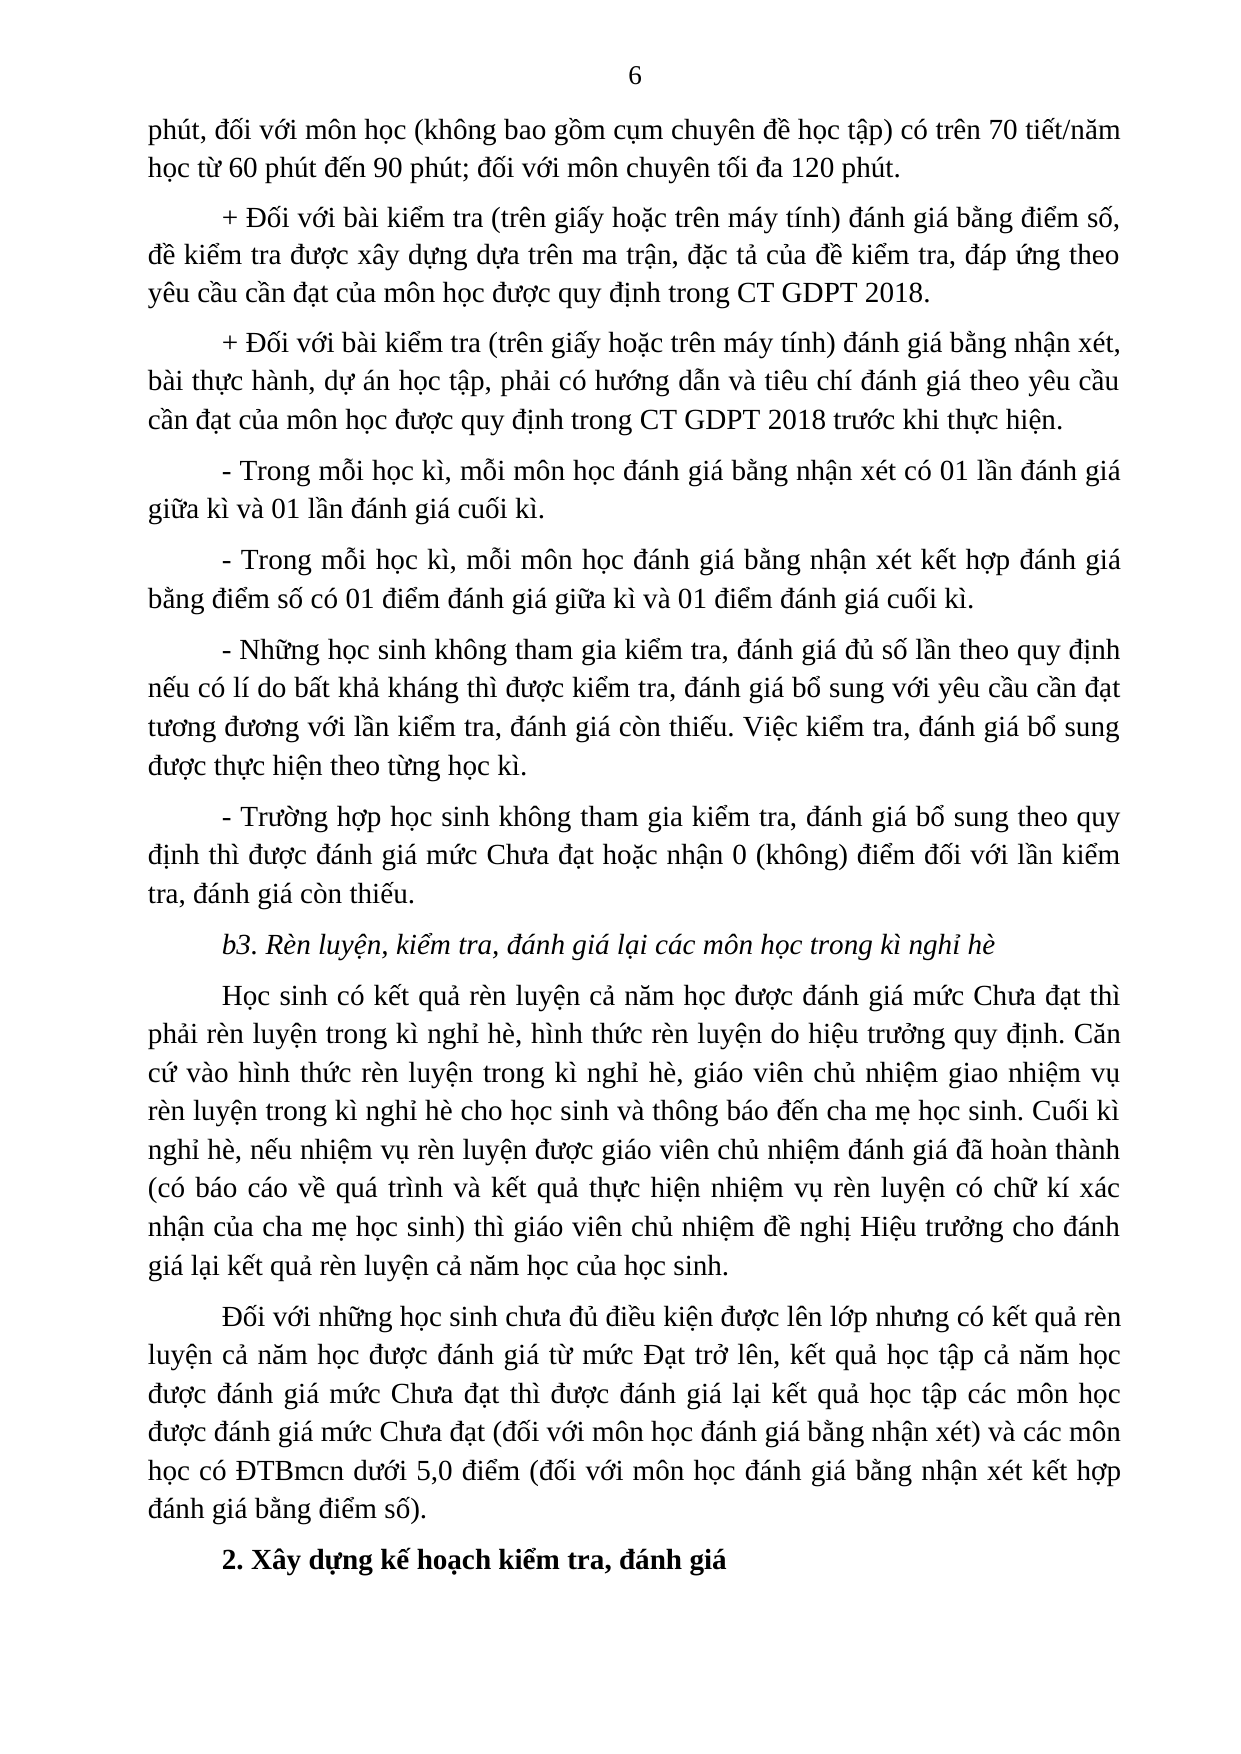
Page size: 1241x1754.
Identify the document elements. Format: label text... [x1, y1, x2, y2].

list Xây dựng kế hoạch kiểm tra, đánh giá [148, 1542, 1122, 1576]
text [148, 112, 1122, 183]
text + Đối với bài kiểm tra (trên giấy hoặc trên máy tính) đánh giá bằng nhận xét, bài thực hành, dự án học tập, phải có hướng dẫn và tiêu chí đánh giá theo yêu cầu cần đạt của môn học được quy định trong CT GDPT 2018 trước khi thực hiện. [148, 325, 1122, 435]
list - Trường hợp học sinh không tham gia kiểm tra, đánh giá bổ sung theo quy định thì được đánh giá mức Chưa đạt hoặc nhận 0 (không) điểm đối với lần kiểm tra, đánh giá còn thiếu. [148, 799, 1122, 909]
text + Đối với bài kiểm tra (trên giấy hoặc trên máy tính) đánh giá bằng điểm số, đề kiểm tra được xây dựng dựa trên ma trận, đặc tả của đề kiểm tra, đáp ứng theo yêu cầu cần đạt của môn học được quy định trong CT GDPT 2018. [148, 200, 1122, 308]
text Đối với những học sinh chưa đủ điều kiện được lên lớp nhưng có kết quả rèn luyện cả năm học được đánh giá từ mức Đạt trở lên, kết quả học tập cả năm học được đánh giá mức Chưa đạt thì được đánh giá lại kết quả học tập các môn học được đánh giá mức Chưa đạt (đối với môn học đánh giá bằng nhận xét) và các môn học có ĐTBmcn dưới 5,0 điểm (đối với môn học đánh giá bằng nhận xét kết hợp đánh giá bằng điểm số). [148, 1299, 1122, 1525]
text - Trong mỗi học kì, mỗi môn học đánh giá bằng nhận xét kết hợp đánh giá bằng điểm số có 01 điểm đánh giá giữa kì và 01 điểm đánh giá cuối kì. [148, 542, 1122, 614]
text Học sinh có kết quả rèn luyện cả năm học được đánh giá mức Chưa đạt thì phải rèn luyện trong kì nghỉ hè, hình thức rèn luyện do hiệu trưởng quy định. Căn cứ vào hình thức rèn luyện trong kì nghỉ hè, giáo viên chủ nhiệm giao nhiệm vụ rèn luyện trong kì nghỉ hè cho học sinh và thông báo đến cha mẹ học sinh. Cuối kì nghỉ hè, nếu nhiệm vụ rèn luyện được giáo viên chủ nhiệm đánh giá đã hoàn thành (có báo cáo về quá trình và kết quả thực hiện nhiệm vụ rèn luyện có chữ kí xác nhận của cha mẹ học sinh) thì giáo viên chủ nhiệm đề nghị Hiệu trưởng cho đánh giá lại kết quả rèn luyện cả năm học của học sinh. [148, 978, 1122, 1281]
text - Những học sinh không tham gia kiểm tra, đánh giá đủ số lần theo quy định nếu có lí do bất khả kháng thì được kiểm tra, đánh giá bổ sung với yêu cầu cần đạt tương đương với lần kiểm tra, đánh giá còn thiếu. Việc kiểm tra, đánh giá bổ sung được thực hiện theo từng học kì. [148, 632, 1122, 781]
text - Trong mỗi học kì, mỗi môn học đánh giá bằng nhận xét có 01 lần đánh giá giữa kì và 01 lần đánh giá cuối kì. [148, 453, 1122, 525]
text b3. Rèn luyện, kiểm tra, đánh giá lại các môn học trong kì nghỉ hè [148, 927, 1122, 960]
